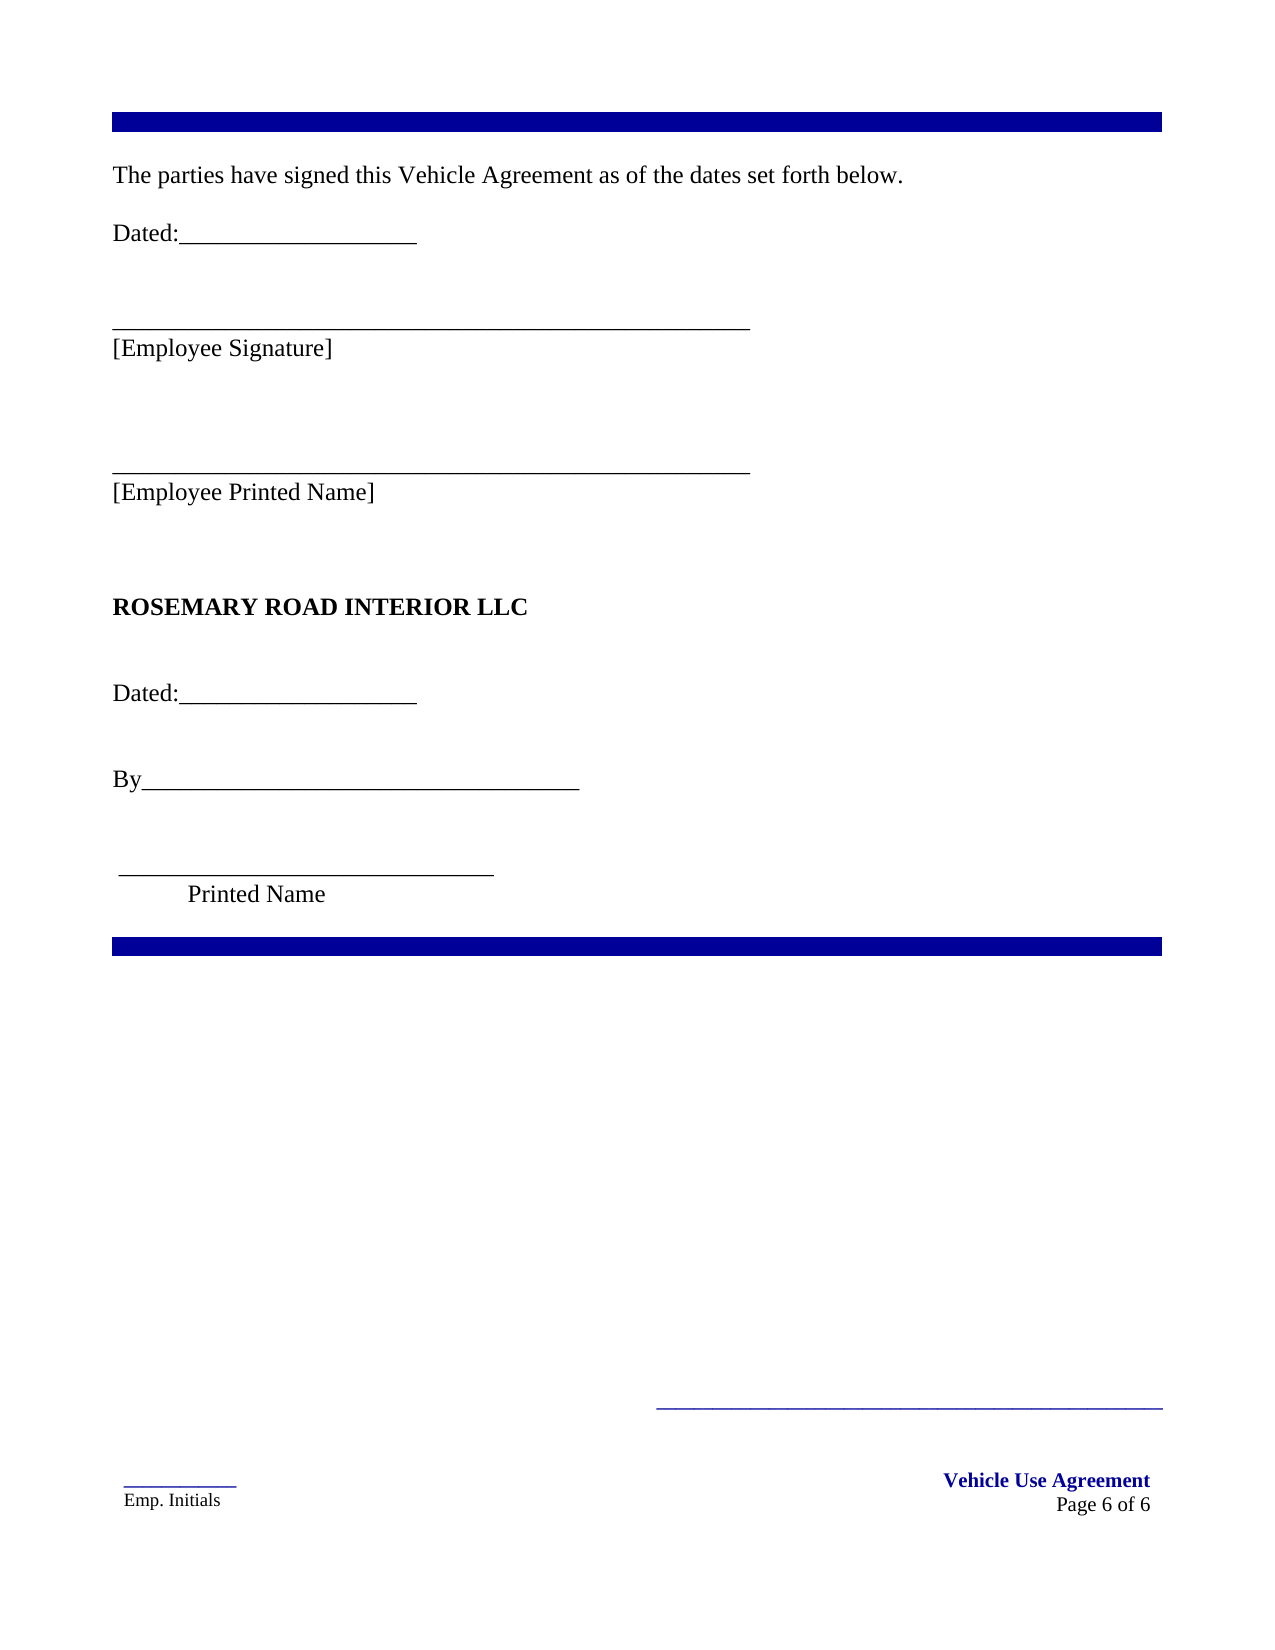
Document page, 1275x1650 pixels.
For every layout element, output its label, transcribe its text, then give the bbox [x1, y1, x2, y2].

text ___________________________________________________ [Employee Printed Name] [112, 448, 1162, 505]
text The parties have signed this Vehicle Agreement as of the dates set forth below. [112, 160, 1162, 189]
text Dated:___________________ [112, 678, 1162, 707]
text Dated:___________________ [112, 218, 1162, 247]
text Printed Name [112, 879, 1162, 908]
text [Employee Signature] [112, 333, 1162, 362]
text ___________________________________________________ [112, 304, 1162, 333]
text By___________________________________ [112, 764, 1162, 793]
text ______________________________ [112, 850, 1162, 879]
text ROSEMARY ROAD INTERIOR LLC [112, 592, 1162, 620]
